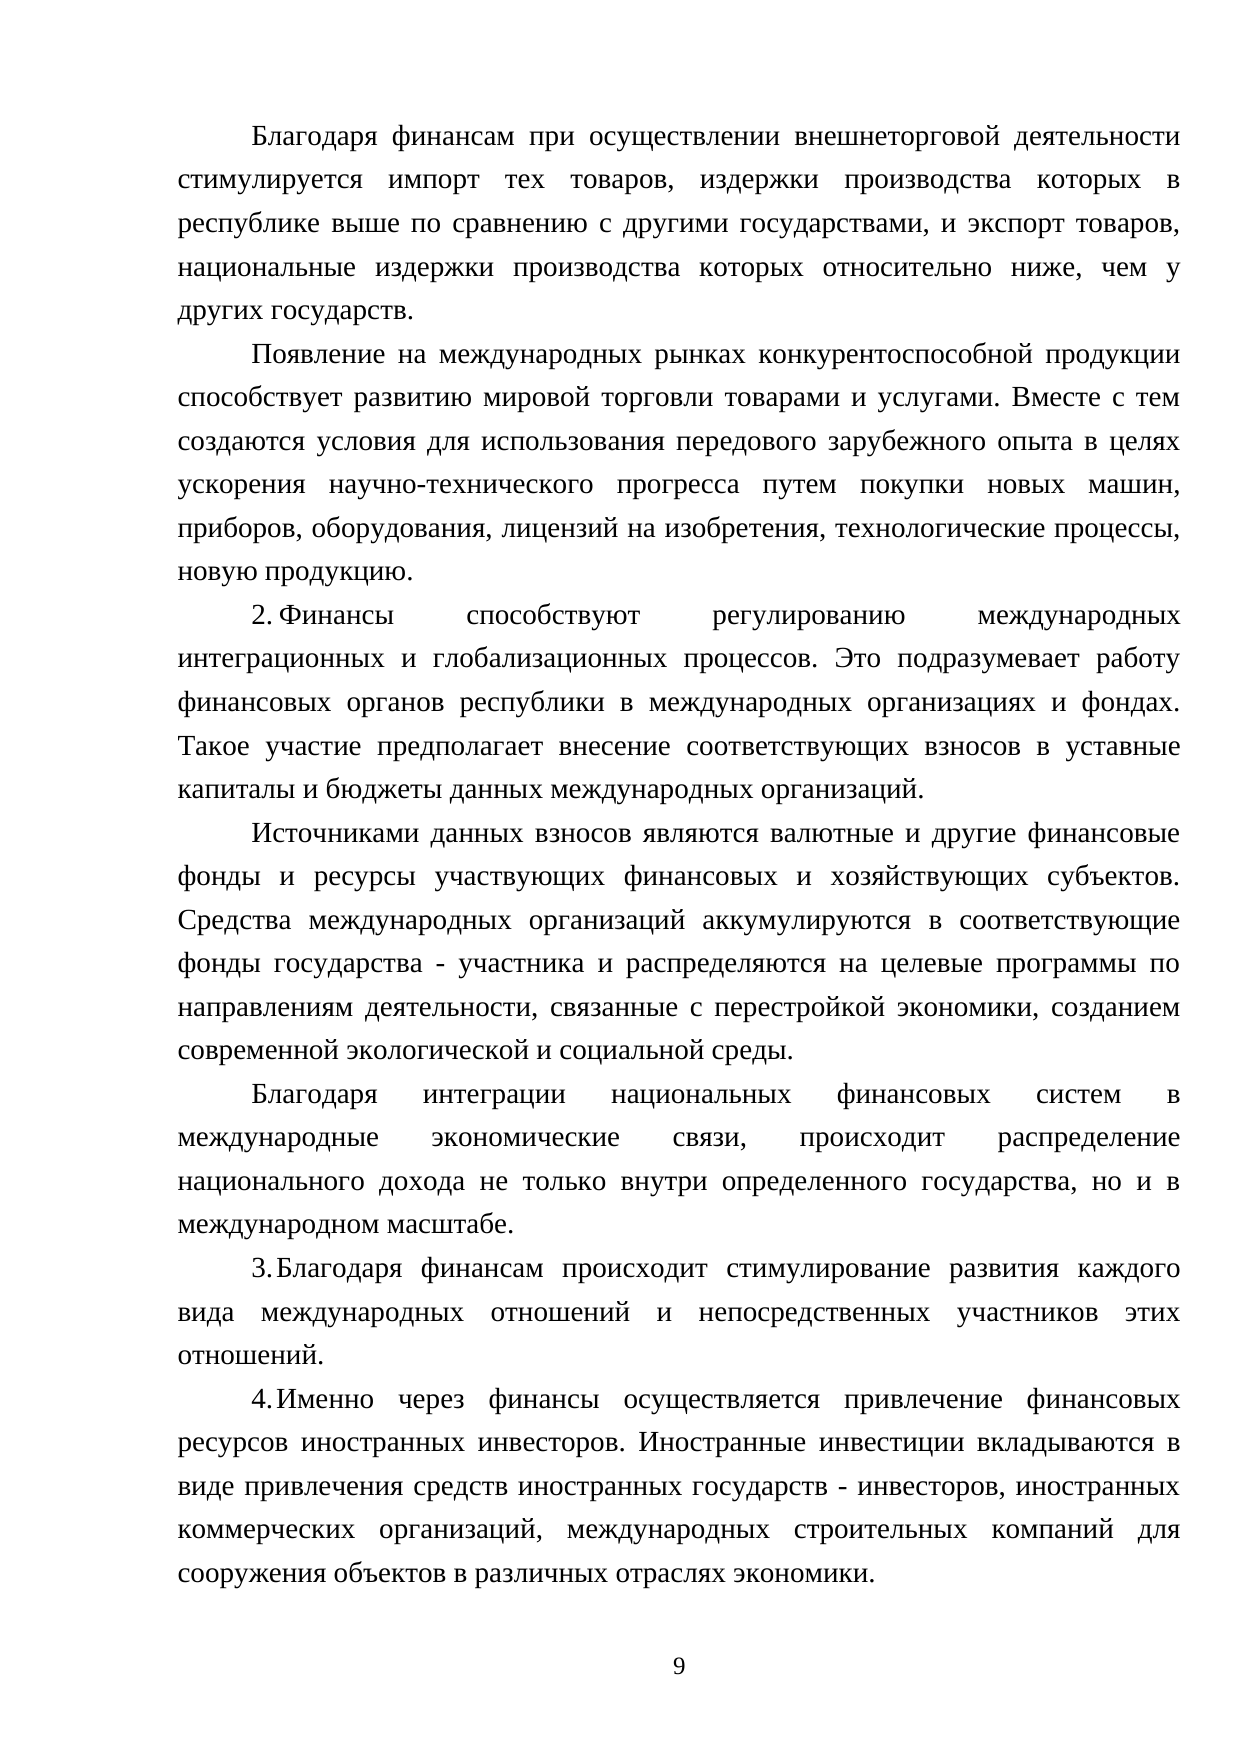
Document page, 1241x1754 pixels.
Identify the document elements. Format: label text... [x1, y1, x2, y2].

text Благодаря интеграции национальных финансовых систем в международные экономические связи, происходит распределение национального дохода не только внутри определенного государства, но и в международном масштабе. [177, 1076, 1181, 1240]
text Благодаря финансам при осуществлении внешнеторговой деятельности стимулируется импорт тех товаров, издержки производства которых в республике выше по сравнению с другими государствами, и экспорт товаров, национальные издержки производства которых относительно ниже, чем у других государств. [177, 118, 1181, 326]
text 2. Финансы способствуют регулированию международных интеграционных и глобализационных процессов. Это подразумевает работу финансовых органов республики в международных организациях и фондах. Такое участие предполагает внесение соответствующих взносов в уставные капиталы и бюджеты данных международных организаций. [177, 597, 1181, 805]
list Благодаря финансам происходит стимулирование развития каждого вида международных отношений и непосредственных участников этих отношений. [177, 1250, 1181, 1371]
list Именно через финансы осуществляется привлечение финансовых ресурсов иностранных инвесторов. Иностранные инвестиции вкладываются в виде привлечения средств иностранных государств - инвесторов, иностранных коммерческих организаций, международных строительных компаний для сооружения объектов в различных отраслях экономики. [177, 1381, 1181, 1588]
text Появление на международных рынках конкурентоспособной продукции способствует развитию мировой торговли товарами и услугами. Вместе с тем создаются условия для использования передового зарубежного опыта в целях ускорения научно-технического прогресса путем покупки новых машин, приборов, оборудования, лицензий на изобретения, технологические процессы, новую продукцию. [177, 336, 1181, 587]
text Источниками данных взносов являются валютные и другие финансовые фонды и ресурсы участвующих финансовых и хозяйствующих субъектов. Средства международных организаций аккумулируются в соответствующие фонды государства - участника и распределяются на целевые программы по направлениям деятельности, связанные с перестройкой экономики, созданием современной экологической и социальной среды. [177, 815, 1181, 1066]
